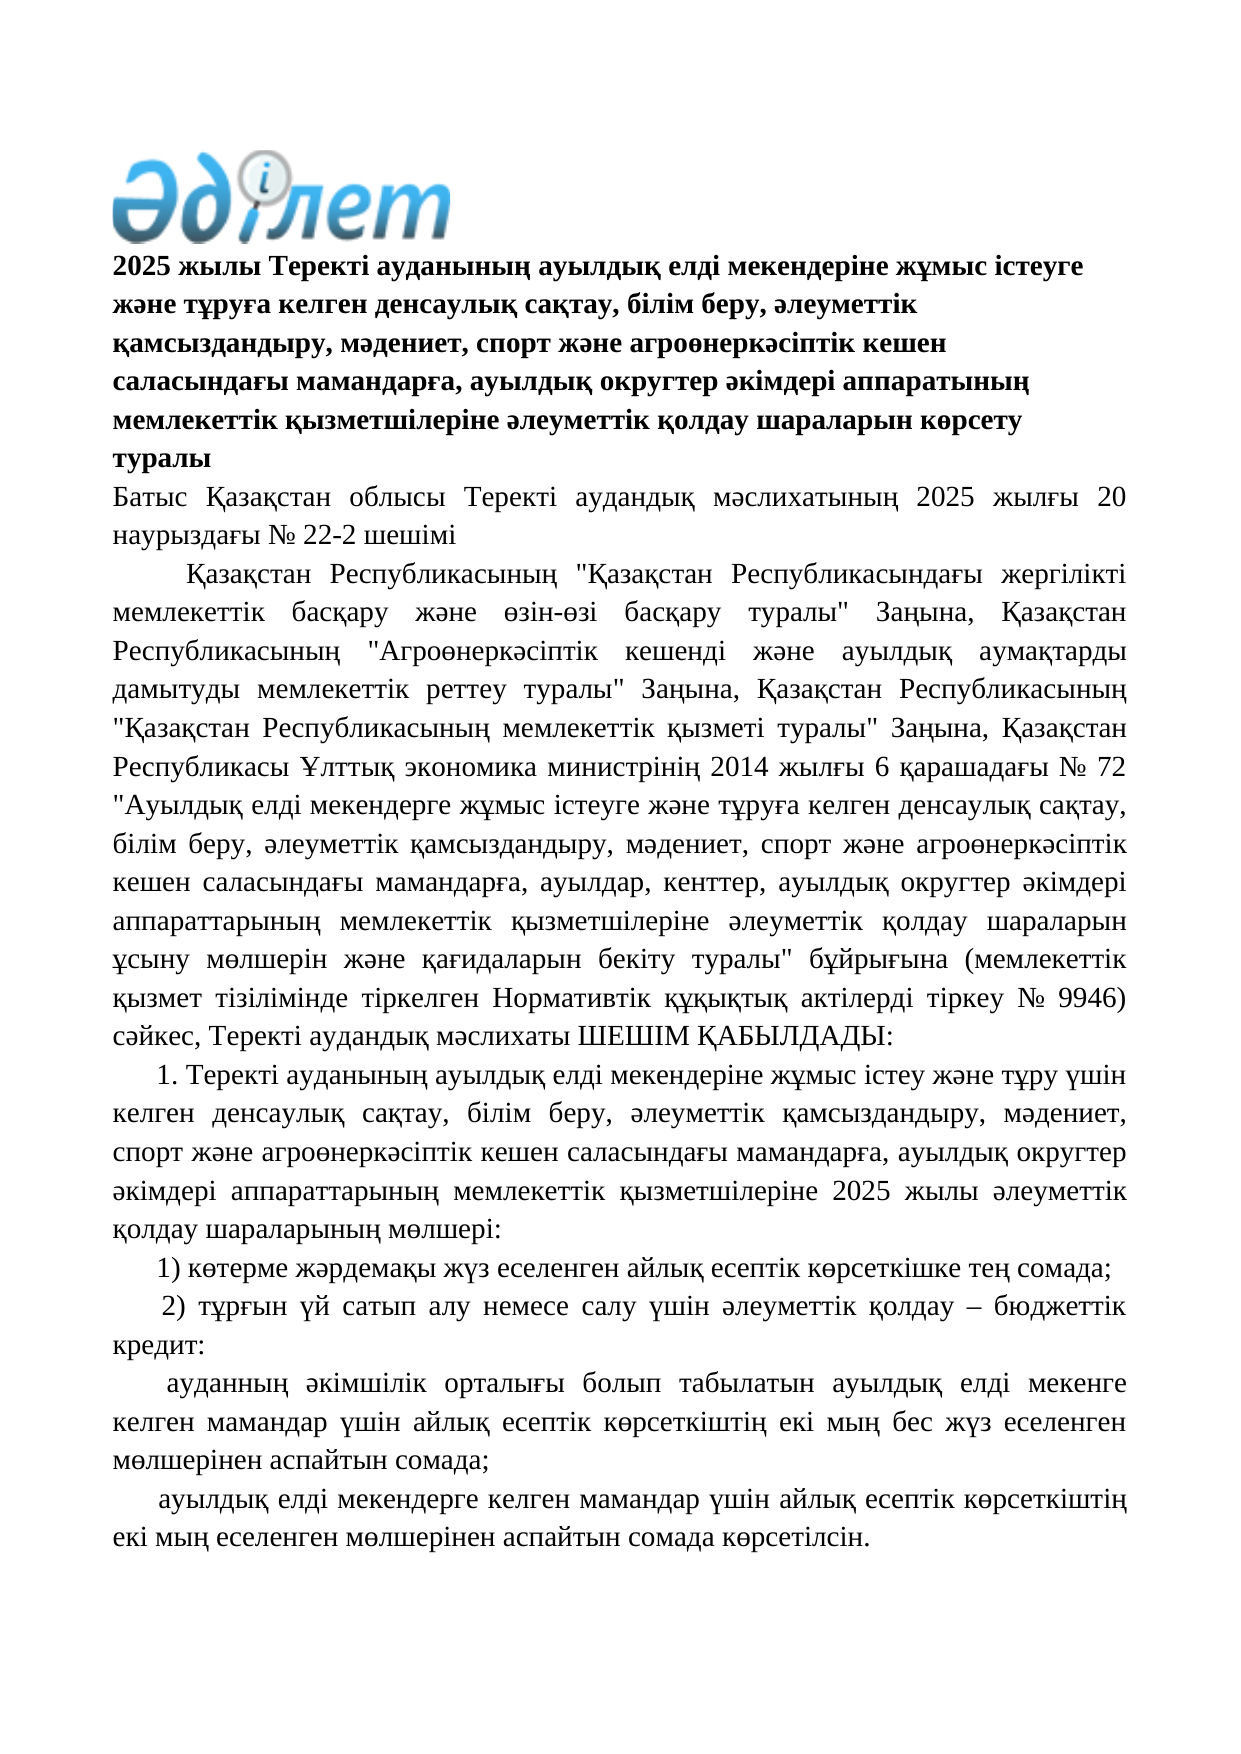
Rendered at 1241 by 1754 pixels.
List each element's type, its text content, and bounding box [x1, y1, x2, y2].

text 2) тұрғын үй сатып алу немесе салу үшін әлеуметтік қолдау – бюджеттік кредит: [112, 1288, 1128, 1360]
text 1. Теректі ауданының ауылдық елді мекендеріне жұмыс істеу және тұру үшін келген денсаулық сақтау, білім беру, әлеуметтік қамсыздандыру, мәдениет, спорт және агроөнеркәсіптік кешен саласындағы мамандарға, ауылдық округтер әкімдері аппараттарының мемлекеттік қызметшілеріне 2025 жылы әлеуметтік қолдау шараларының мөлшері: [112, 1057, 1128, 1245]
text 1) көтерме жәрдемақы жүз еселенген айлық есептік көрсеткішке тең сомада; [112, 1250, 1128, 1283]
picture [112, 150, 451, 244]
text ауылдық елді мекендерге келген мамандар үшін айлық есептік көрсеткіштің екі мың еселенген мөлшерінен аспайтын сомада көрсетілсін. [112, 1481, 1128, 1553]
text ауданның әкімшілік орталығы болып табылатын ауылдық елді мекенге келген мамандар үшін айлық есептік көрсеткіштің екі мың бес жүз еселенген мөлшерінен аспайтын сомада; [112, 1365, 1128, 1476]
text Батыс Қазақстан облысы Теректі аудандық мәслихатының 2025 жылғы 20 наурыздағы № 22-2 шешімі [112, 479, 1128, 551]
text 2025 жылы Теректі ауданының ауылдық елді мекендеріне жұмыс істеуге және тұруға келген денсаулық сақтау, білім беру, әлеуметтік қамсыздандыру, мәдениет, спорт және агроөнеркәсіптік кешен саласындағы мамандарға, ауылдық округтер әкімдері аппаратының мемлекеттік қызметшілеріне әлеуметтік қолдау шараларын көрсету туралы [112, 248, 1128, 474]
text Қазақстан Республикасының "Қазақстан Республикасындағы жергілікті мемлекеттік басқару және өзін-өзі басқару туралы" Заңына, Қазақстан Республикасының "Агроөнеркәсіптік кешенді және ауылдық аумақтарды дамытуды мемлекеттік реттеу туралы" Заңына, Қазақстан Республикасының "Қазақстан Республикасының мемлекеттік қызметі туралы" Заңына, Қазақстан Республикасы Ұлттық экономика министрінің 2014 жылғы 6 қарашадағы № 72 "Ауылдық елдi мекендерге жұмыс iстеуге және тұруға келген денсаулық сақтау, бiлiм беру, әлеуметтiк қамсыздандыру, мәдениет, спорт және агроөнеркәсіптік кешен саласындағы мамандарға, ауылдар, кенттер, ауылдық округтер әкімдері аппараттарының мемлекеттік қызметшілеріне әлеуметтiк қолдау шараларын ұсыну мөлшерін және қағидаларын бекіту туралы" бұйрығына (мемлекеттік қызмет тізілімінде тіркелген Нормативтік құқықтық актілерді тіркеу № 9946) сәйкес, Теректі аудандық мәслихаты ШЕШІМ ҚАБЫЛДАДЫ: [112, 556, 1128, 1052]
